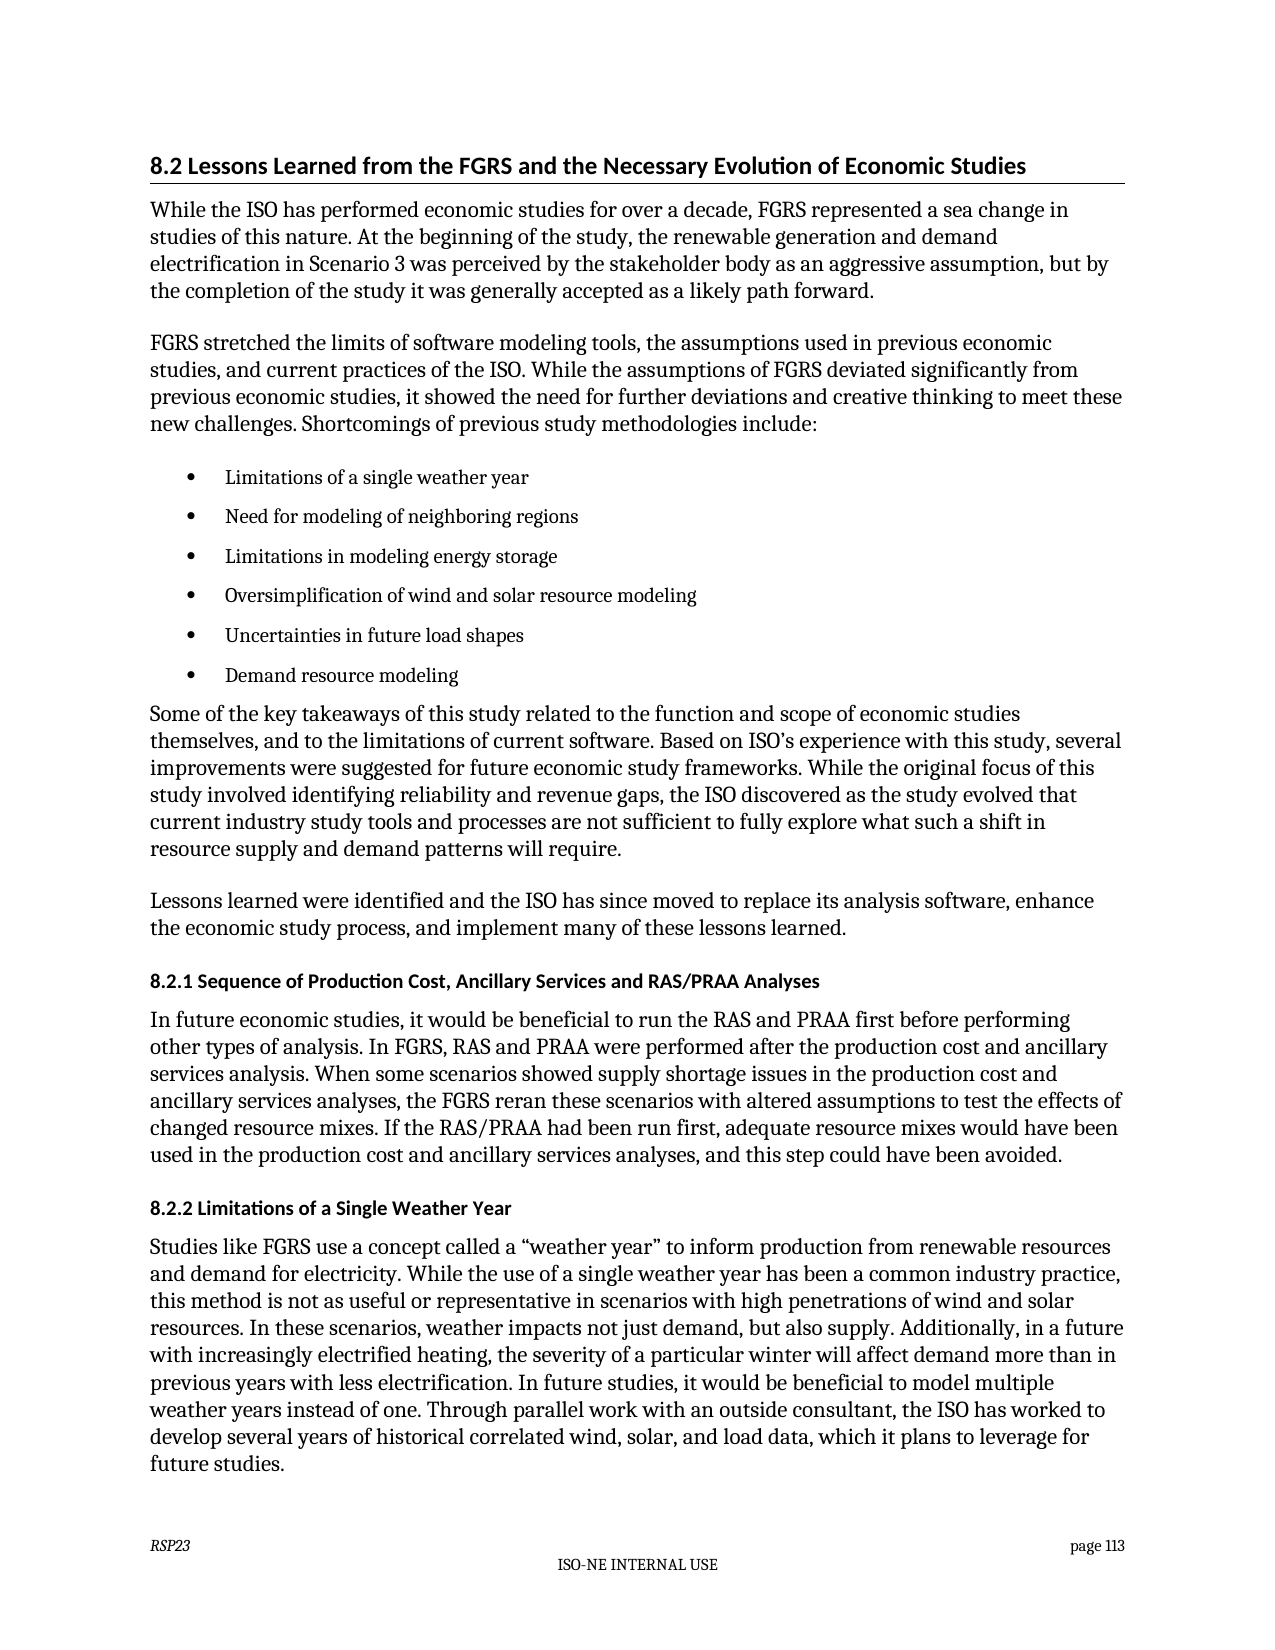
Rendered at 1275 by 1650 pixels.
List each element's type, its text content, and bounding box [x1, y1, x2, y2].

subtitle Lessons Learned from the FGRS and the Necessary Evolution of Economic Studies [150, 150, 1125, 183]
text Limitations of a single weather year [187, 462, 1125, 489]
text Studies like FGRS use a concept called a “weather year” to inform production from renewable resources and demand for electricity. While the use of a single weather year has been a common industry practice, this method is not as useful or representative in scenarios with high penetrations of wind and solar resources. In these scenarios, weather impacts not just demand, but also supply. Additionally, in a future with increasingly electrified heating, the severity of a particular winter will affect demand more than in previous years with less electrification. In future studies, it would be beneficial to model multiple weather years instead of one. Through parallel work with an outside consultant, the ISO has worked to develop several years of historical correlated wind, solar, and load data, which it plans to leverage for future studies. [150, 1233, 1125, 1477]
text In future economic studies, it would be beneficial to run the RAS and PRAA first before performing other types of analysis. In FGRS, RAS and PRAA were performed after the production cost and ancillary services analysis. When some scenarios showed supply shortage issues in the production cost and ancillary services analyses, the FGRS reran these scenarios with altered assumptions to test the effects of changed resource mixes. If the RAS/PRAA had been run first, adequate resource mixes would have been used in the production cost and ancillary services analyses, and this step could have been avoided. [150, 1006, 1125, 1168]
text FGRS stretched the limits of software modeling tools, the assumptions used in previous economic studies, and current practices of the ISO. While the assumptions of FGRS deviated significantly from previous economic studies, it showed the need for further deviations and creative thinking to meet these new challenges. Shortcomings of previous study methodologies include: [150, 329, 1125, 437]
text Lessons learned were identified and the ISO has since moved to replace its analysis software, enhance the economic study process, and implement many of these lessons learned. [150, 887, 1125, 941]
text Demand resource modeling [187, 660, 1125, 687]
text Limitations in modeling energy storage [187, 541, 1125, 568]
subtitle Sequence of Production Cost, Ancillary Services and RAS/PRAA Analyses [150, 966, 1125, 993]
subtitle Limitations of a Single Weather Year [150, 1193, 1125, 1221]
text Need for modeling of neighboring regions [187, 502, 1125, 529]
text While the ISO has performed economic studies for over a decade, FGRS represented a sea change in studies of this nature. At the beginning of the study, the renewable generation and demand electrification in Scenario 3 was perceived by the stakeholder body as an aggressive assumption, but by the completion of the study it was generally accepted as a likely path forward. [150, 196, 1125, 304]
text Some of the key takeaways of this study related to the function and scope of economic studies themselves, and to the limitations of current software. Based on ISO’s experience with this study, several improvements were suggested for future economic study frameworks. While the original focus of this study involved identifying reliability and revenue gaps, the ISO discovered as the study evolved that current industry study tools and processes are not sufficient to fully explore what such a shift in resource supply and demand patterns will require. [150, 700, 1125, 862]
text Uncertainties in future load shapes [187, 621, 1125, 648]
text Oversimplification of wind and solar resource modeling [187, 581, 1125, 608]
